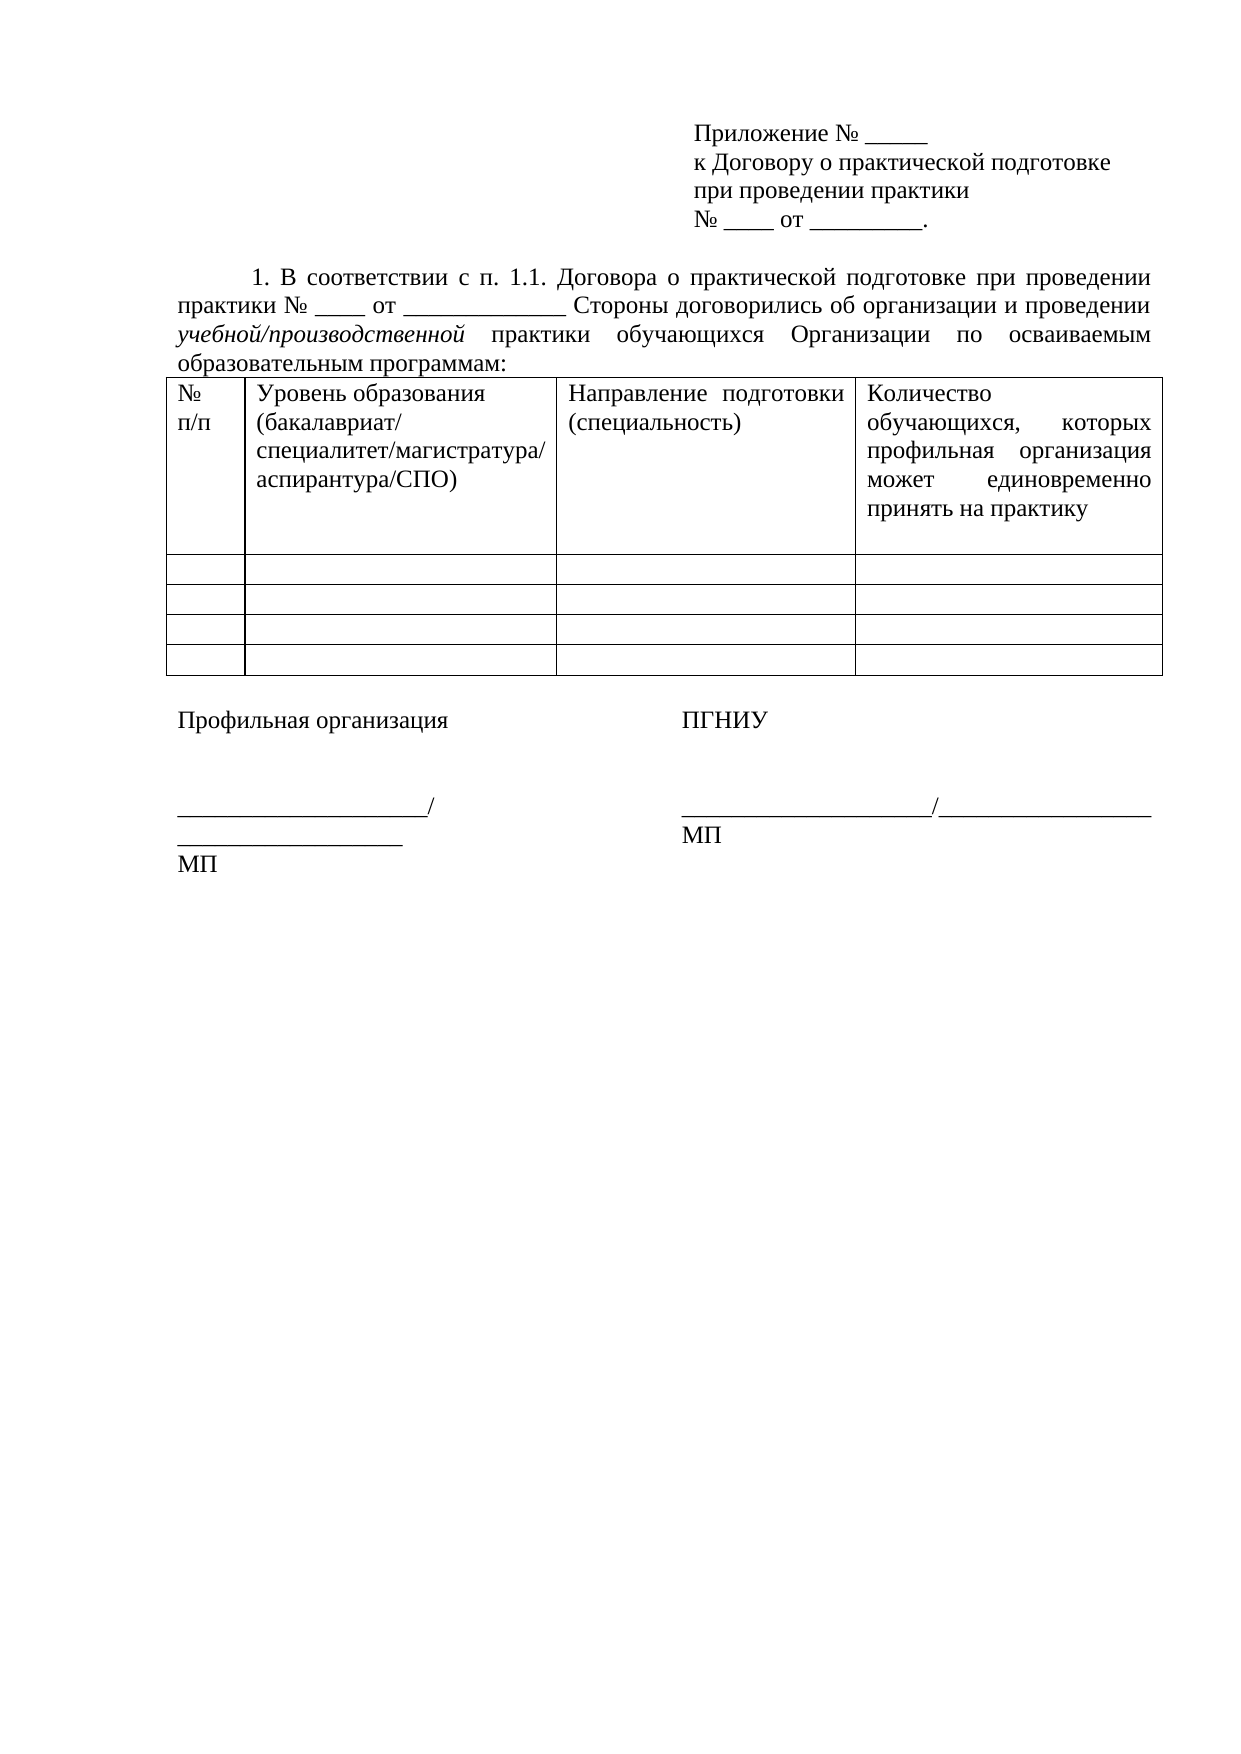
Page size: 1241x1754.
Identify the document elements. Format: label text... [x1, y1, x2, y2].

table_cell [167, 615, 244, 644]
table_cell [856, 615, 1162, 644]
table_header Количество обучающихся, которых профильная организация может единовременно принять на практику [856, 378, 1162, 554]
table_cell [557, 585, 855, 614]
table_cell [246, 615, 556, 644]
text Приложение № _____ [693, 118, 1152, 147]
text к Договору о практической подготовке при проведении практики [693, 147, 1152, 204]
table_header Направление подготовки (специальность) [557, 378, 855, 554]
table_header Уровень образования (бакалавриат/ специалитет/магистратура/ аспирантура/СПО) [246, 378, 556, 554]
table_cell [856, 585, 1162, 614]
table_header ПГНИУ [670, 705, 1163, 791]
table_cell [167, 585, 244, 614]
text 1. В соответствии с п. 1.1. Договора о практической подготовке при проведении практики № ____ от _____________ Стороны договорились об организации и проведении учебной/производственной практики обучающихся Организации по осваиваемым образовательным программам: [177, 262, 1152, 377]
table_cell [557, 645, 855, 675]
table_cell [856, 555, 1162, 584]
table_cell [856, 645, 1162, 675]
table_cell ____________________/__________________ МП [166, 791, 670, 906]
table_cell ____________________/_________________ МП [670, 791, 1163, 906]
table_cell [167, 645, 244, 675]
table_cell [557, 615, 855, 644]
table_cell [246, 585, 556, 614]
table_cell [557, 555, 855, 584]
table_cell [167, 555, 244, 584]
table_cell [246, 645, 556, 675]
table_cell [246, 555, 556, 584]
table_header № п/п [167, 378, 244, 554]
text № ____ от _________. [693, 204, 1152, 233]
table_header Профильная организация [166, 705, 670, 791]
